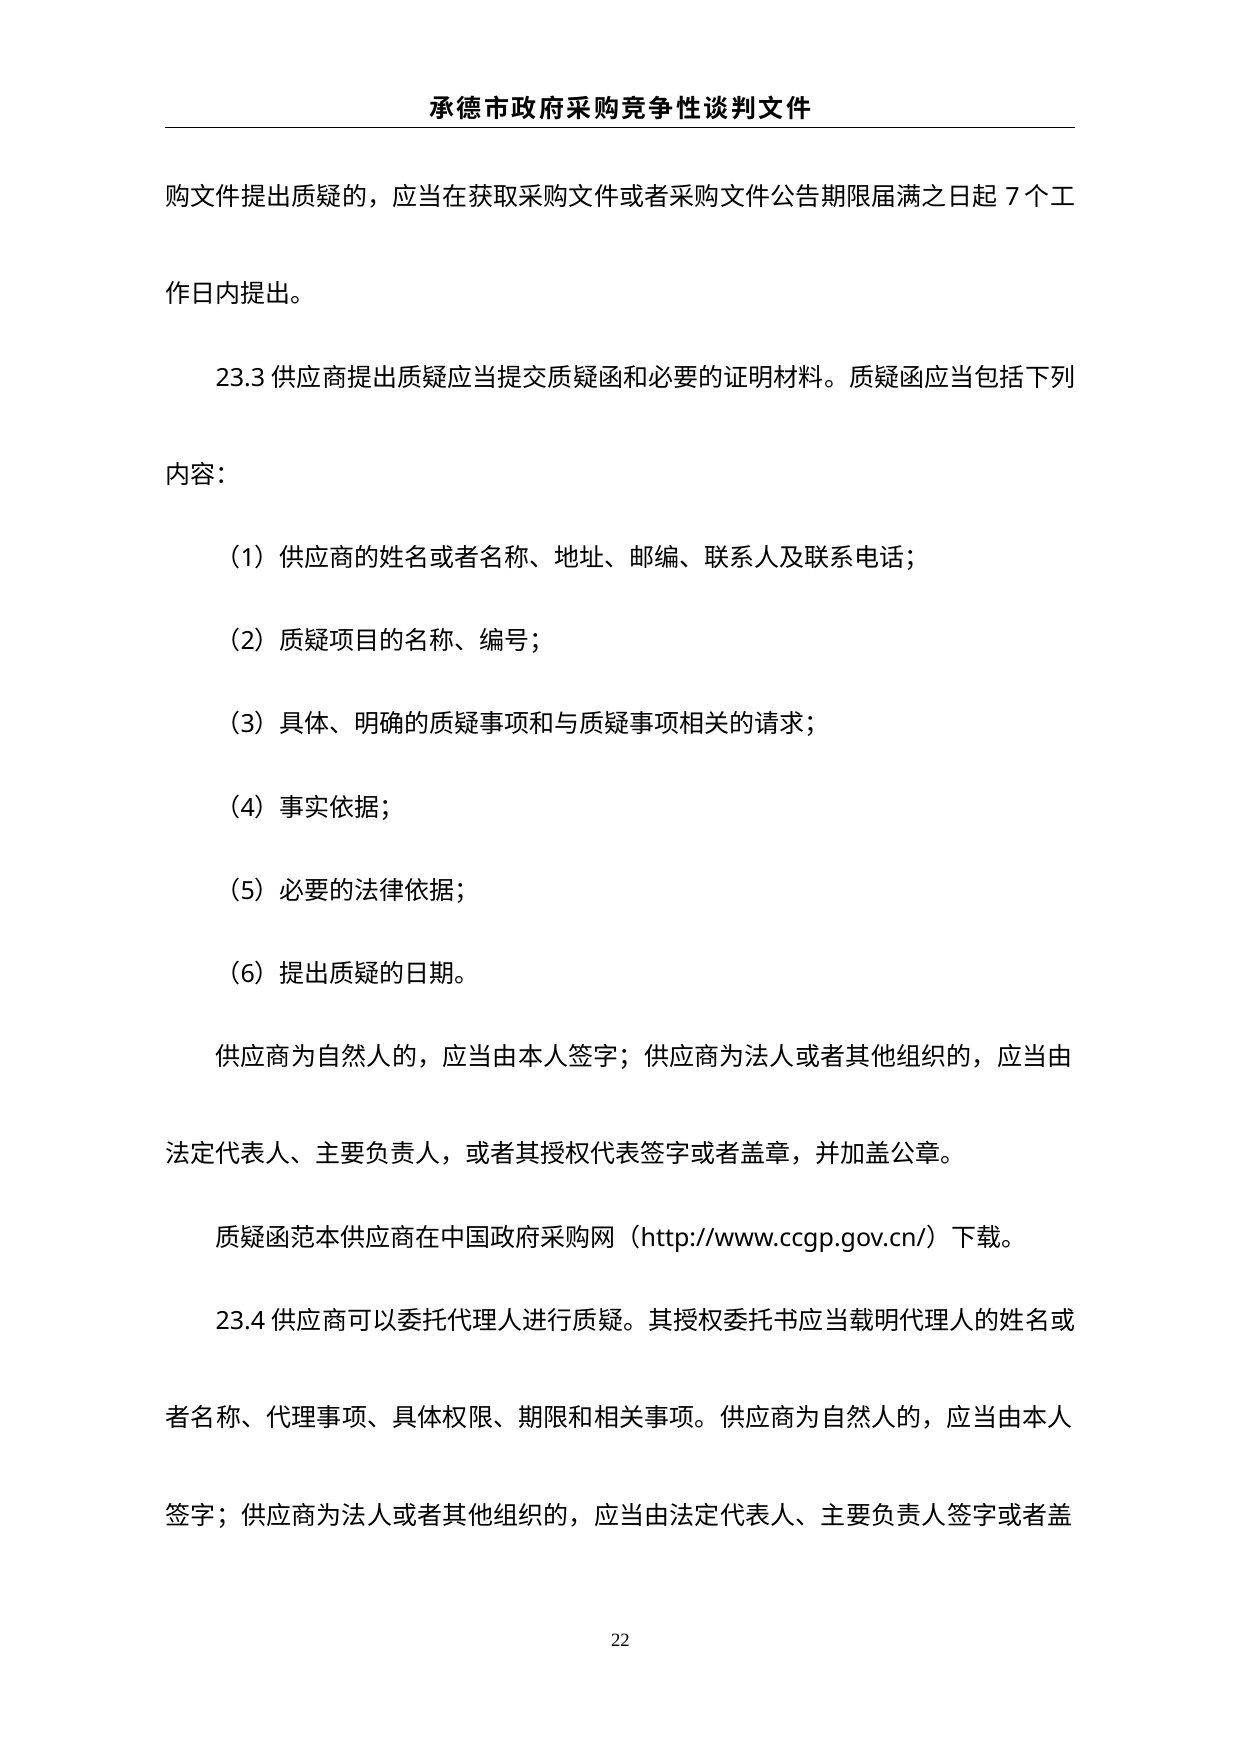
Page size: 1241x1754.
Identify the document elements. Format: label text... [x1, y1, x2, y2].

text （6）提出质疑的日期。 [165, 939, 1075, 1004]
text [165, 162, 1075, 324]
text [165, 1286, 1075, 1546]
text 23.3 供应商提出质疑应当提交质疑函和必要的证明材料。质疑函应当包括下列内容： [165, 343, 1075, 505]
text （4）事实依据； [165, 773, 1075, 838]
text （5）必要的法律依据； [165, 856, 1075, 921]
text 质疑函范本供应商在中国政府采购网（http://www.ccgp.gov.cn/）下载。 [165, 1203, 1075, 1268]
text （3）具体、明确的质疑事项和与质疑事项相关的请求； [165, 689, 1075, 754]
text 供应商为自然人的，应当由本人签字；供应商为法人或者其他组织的，应当由法定代表人、主要负责人，或者其授权代表签字或者盖章，并加盖公章。 [165, 1022, 1075, 1184]
text （1）供应商的姓名或者名称、地址、邮编、联系人及联系电话； [165, 523, 1075, 588]
text （2）质疑项目的名称、编号； [165, 606, 1075, 671]
